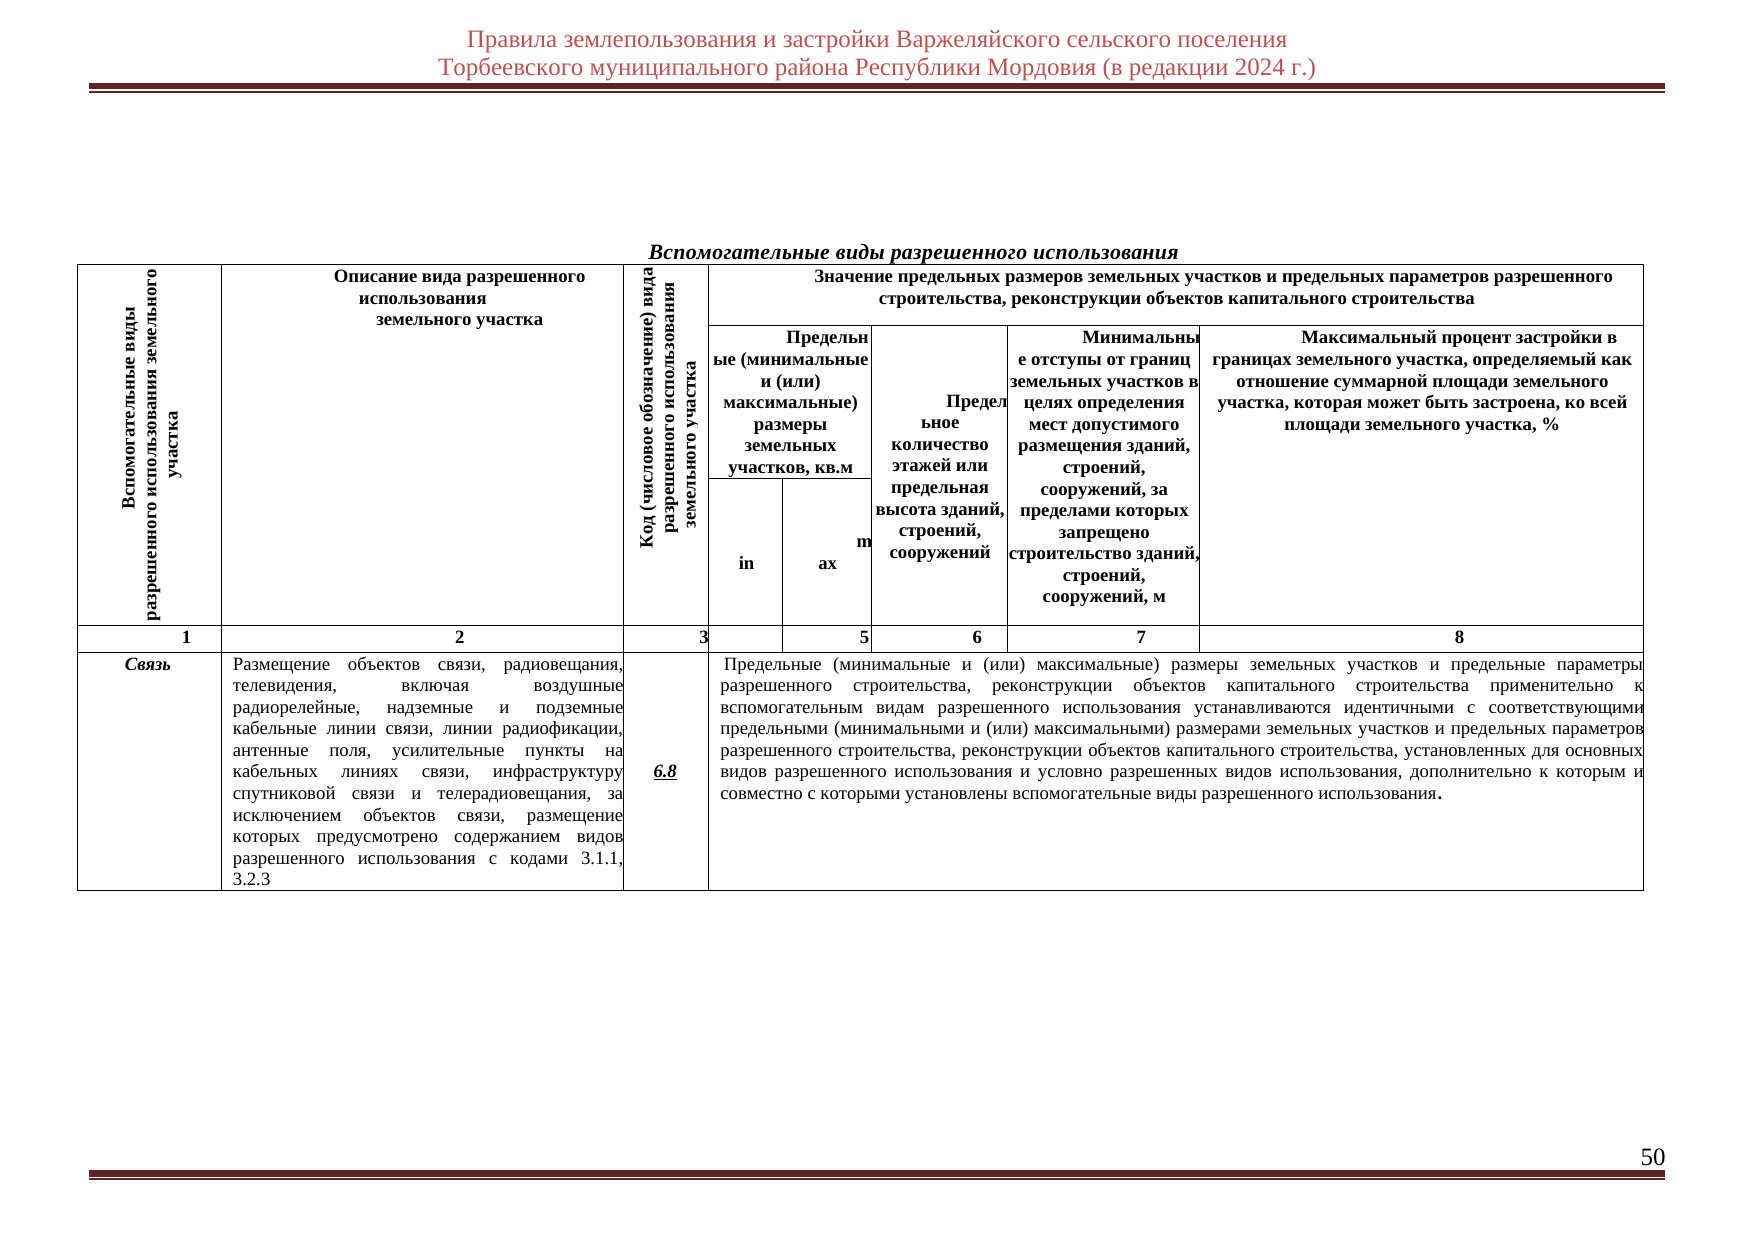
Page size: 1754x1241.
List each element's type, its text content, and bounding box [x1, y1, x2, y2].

table_cell 6 [872, 626, 1007, 652]
table_cell max [783, 479, 871, 625]
table_cell Максимальный процент застройки в границах земельного участка, определяемый как отношение суммарной площади земельного участка, которая может быть застроена, ко всей площади земельного участка, % [1200, 326, 1643, 625]
table_header Вспомогательные виды разрешенного использования земельного участка [78, 265, 221, 625]
table_cell 5 [783, 626, 871, 652]
table_cell Предельные (минимальные и (или) максимальные) размеры земельных участков и предельные параметры разрешенного строительства, реконструкции объектов капитального строительства применительно к вспомогательным видам разрешенного использования устанавливаются идентичными с соответствующими предельными (минимальными и (или) максимальными) размерами земельных участков и предельных параметров разрешенного строительства, реконструкции объектов капитального строительства, установленных для основных видов разрешенного использования и условно разрешенных видов использования, дополнительно к которым и совместно с которыми установлены вспомогательные виды разрешенного использования. [709, 653, 1643, 890]
table_header Код (числовое обозначение) вида разрешенного использования земельного участка [624, 265, 708, 625]
table_cell 2 [222, 626, 623, 652]
table_cell 3 [624, 626, 708, 652]
text Вспомогательные виды разрешенного использования [89, 239, 1665, 264]
table_header Значение предельных размеров земельных участков и предельных параметров разрешенного строительства, реконструкции объектов капитального строительства [709, 265, 1643, 325]
table_cell Предельные (минимальные и (или) максимальные) размеры земельных участков, кв.м [709, 326, 871, 477]
table_cell 8 [1200, 626, 1643, 652]
table_cell 4 [709, 626, 782, 652]
table_cell Размещение объектов связи, радиовещания, телевидения, включая воздушные радиорелейные, надземные и подземные кабельные линии связи, линии радиофикации, антенные поля, усилительные пункты на кабельных линиях связи, инфраструктуру спутниковой связи и телерадиовещания, за исключением объектов связи, размещение которых предусмотрено содержанием видов разрешенного использования с кодами 3.1.1, 3.2.3 [222, 653, 623, 890]
table_cell Минимальные отступы от границ земельных участков в целях определения мест допустимого размещения зданий, строений, сооружений, за пределами которых запрещено строительство зданий, строений, сооружений, м [1008, 326, 1199, 625]
table_cell 7 [1008, 626, 1199, 652]
table_cell 1 [78, 626, 221, 652]
table_header Описание вида разрешенного использования земельного участка [222, 265, 623, 625]
table_cell 6.8 [624, 653, 708, 890]
table_cell min [709, 479, 782, 625]
table_cell Предельное количество этажей или предельная высота зданий, строений, сооружений [872, 326, 1007, 625]
table_cell Связь [78, 653, 221, 890]
